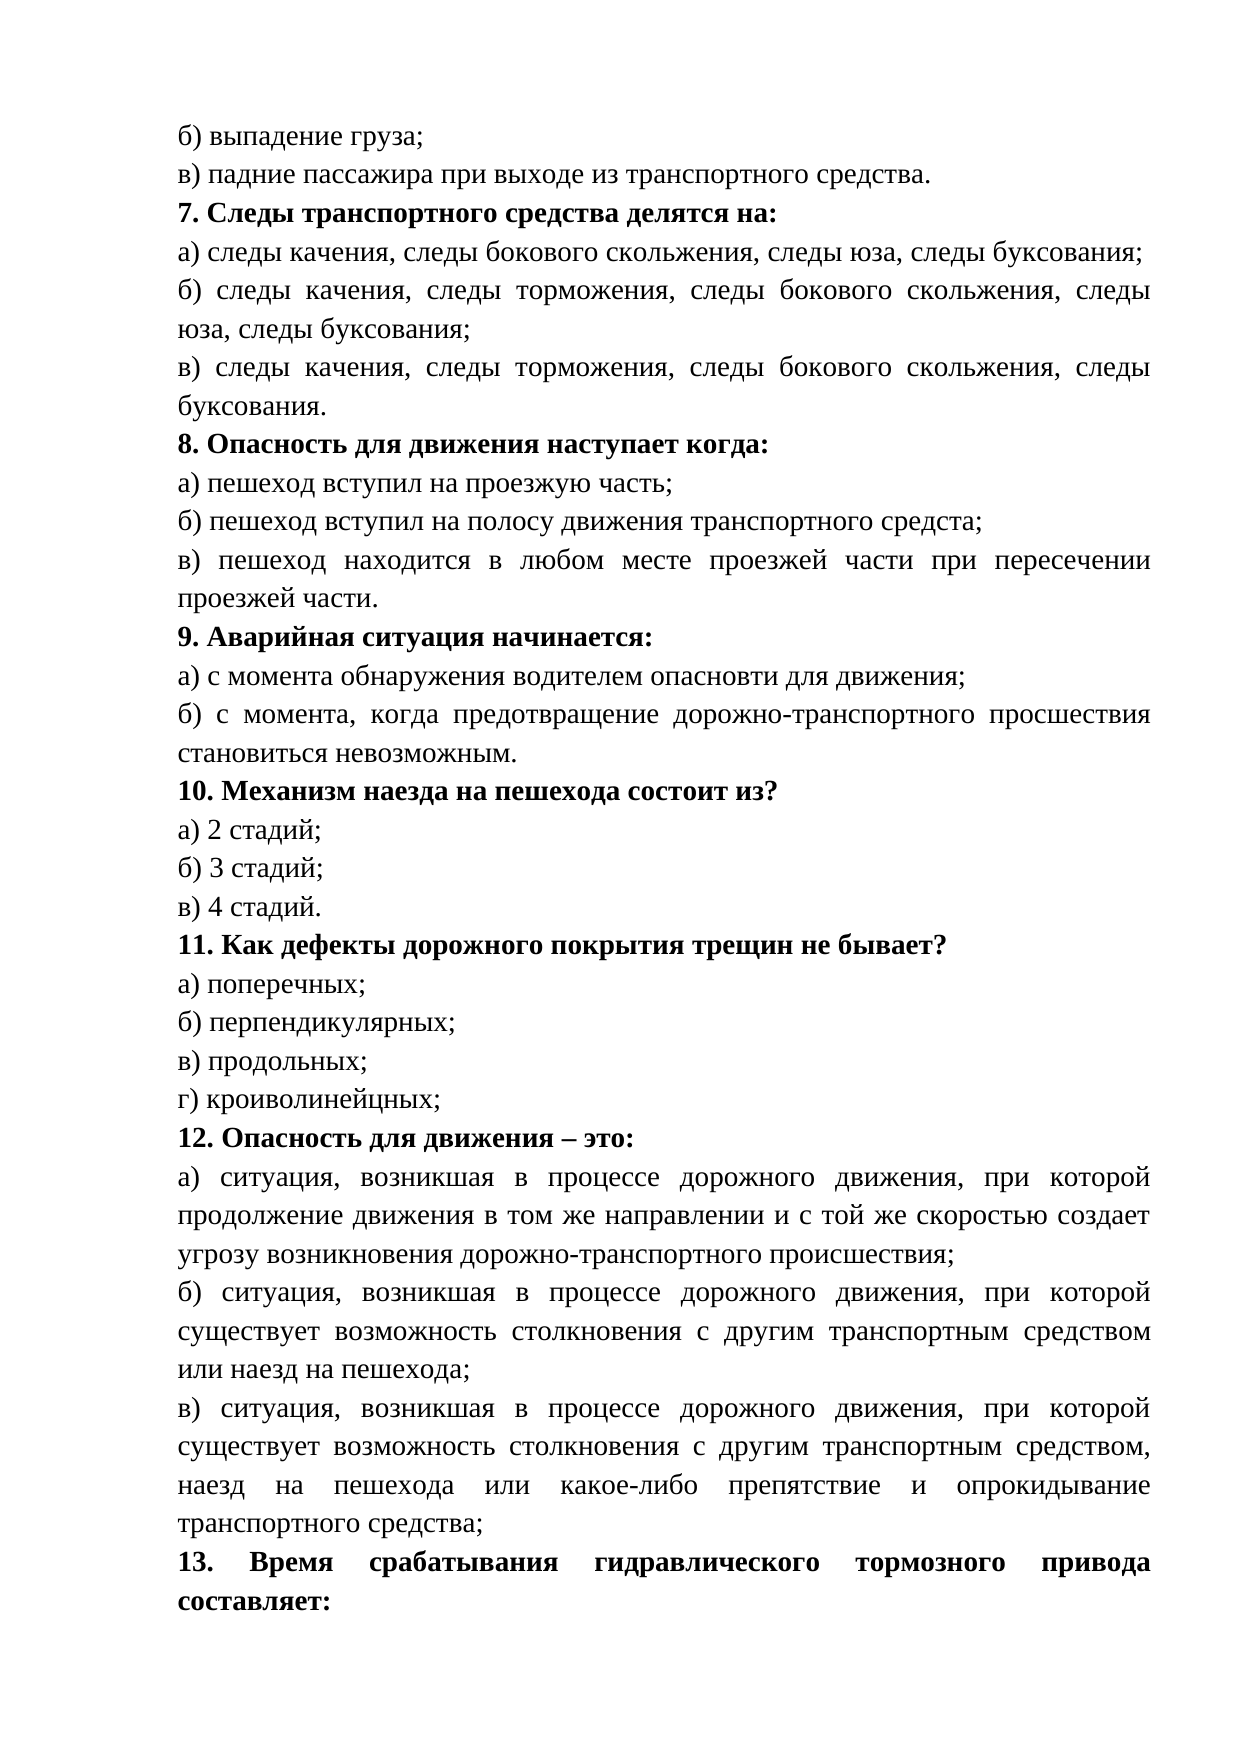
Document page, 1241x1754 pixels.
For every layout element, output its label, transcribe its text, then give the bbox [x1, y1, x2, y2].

text б) с момента, когда предотвращение дорожно-транспортного просшествия становиться невозможным. [177, 696, 1152, 768]
text г) кроиволинейцных; [177, 1082, 1152, 1115]
text а) с момента обнаружения водителем опасновти для движения; [177, 658, 1152, 691]
text 11. Как дефекты дорожного покрытия трещин не бывает? [177, 927, 1152, 961]
text а) ситуация, возникшая в процессе дорожного движения, при которой продолжение движения в том же направлении и с той же скоростью создает угрозу возникновения дорожно-транспортного происшествия; [177, 1159, 1152, 1269]
text б) пешеход вступил на полосу движения транспортного средста; [177, 503, 1152, 537]
text 12. Опасность для движения – это: [177, 1120, 1152, 1154]
text 7. Следы транспортного средства делятся на: [177, 195, 1152, 229]
text 9. Аварийная ситуация начинается: [177, 619, 1152, 653]
text в) следы качения, следы торможения, следы бокового скольжения, следы буксования. [177, 349, 1152, 421]
text а) следы качения, следы бокового скольжения, следы юза, следы буксования; [177, 234, 1152, 267]
text б) 3 стадий; [177, 850, 1152, 884]
text в) ситуация, возникшая в процессе дорожного движения, при которой существует возможность столкновения с другим транспортным средством, наезд на пешехода или какое-либо препятствие и опрокидывание транспортного средства; [177, 1390, 1152, 1539]
text в) пешеход находится в любом месте проезжей части при пересечении проезжей части. [177, 542, 1152, 614]
text 13. Время срабатывания гидравлического тормозного привода составляет: [177, 1544, 1152, 1616]
text в) 4 стадий. [177, 889, 1152, 922]
text в) продольных; [177, 1043, 1152, 1077]
text а) 2 стадий; [177, 812, 1152, 845]
text 10. Механизм наезда на пешехода состоит из? [177, 773, 1152, 807]
text б) выпадение груза; [177, 118, 1152, 152]
text б) следы качения, следы торможения, следы бокового скольжения, следы юза, следы буксования; [177, 272, 1152, 344]
text а) пешеход вступил на проезжую часть; [177, 465, 1152, 498]
text б) перпендикулярных; [177, 1004, 1152, 1038]
text б) ситуация, возникшая в процессе дорожного движения, при которой существует возможность столкновения с другим транспортным средством или наезд на пешехода; [177, 1274, 1152, 1385]
text а) поперечных; [177, 966, 1152, 999]
text в) падние пассажира при выходе из транспортного средства. [177, 157, 1152, 190]
text 8. Опасность для движения наступает когда: [177, 426, 1152, 460]
